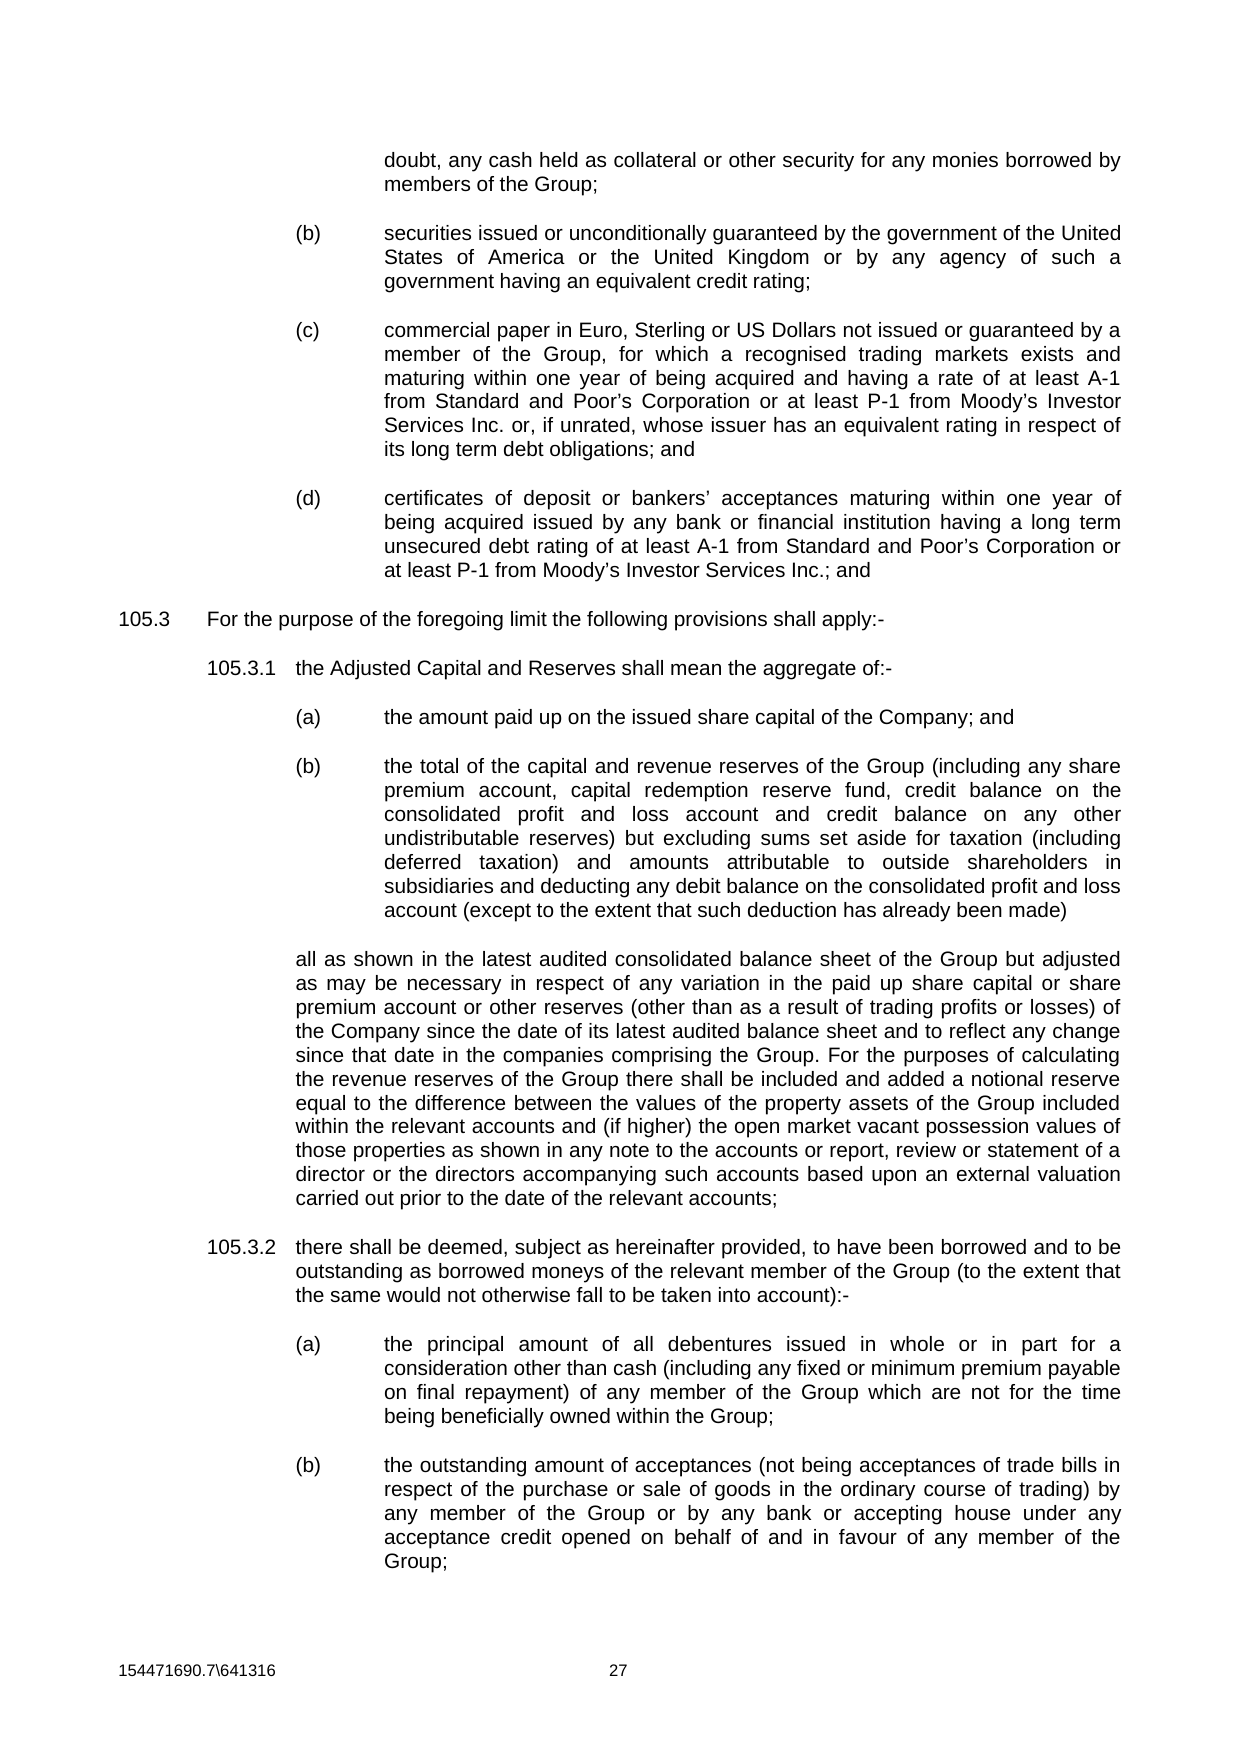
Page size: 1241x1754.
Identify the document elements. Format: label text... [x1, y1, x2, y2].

text For the purpose of the foregoing limit the following provisions shall apply:- [118, 607, 1122, 631]
text the outstanding amount of acceptances (not being acceptances of trade bills in respect of the purchase or sale of goods in the ordinary course of trading) by any member of the Group or by any bank or accepting house under any acceptance credit opened on behalf of and in favour of any member of the Group; [295, 1453, 1122, 1573]
text there shall be deemed, subject as hereinafter provided, to have been borrowed and to be outstanding as borrowed moneys of the relevant member of the Group (to the extent that the same would not otherwise fall to be taken into account):- [207, 1235, 1122, 1307]
text securities issued or unconditionally guaranteed by the government of the United States of America or the United Kingdom or by any agency of such a government having an equivalent credit rating; [295, 221, 1122, 292]
text the total of the capital and revenue reserves of the Group (including any share premium account, capital redemption reserve fund, credit balance on the consolidated profit and loss account and credit balance on any other undistributable reserves) but excluding sums set aside for taxation (including deferred taxation) and amounts attributable to outside shareholders in subsidiaries and deducting any debit balance on the consolidated profit and loss account (except to the extent that such deduction has already been made) [295, 754, 1122, 922]
text the Adjusted Capital and Reserves shall mean the aggregate of:- [207, 656, 1122, 680]
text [295, 148, 1122, 196]
text certificates of deposit or bankers’ acceptances maturing within one year of being acquired issued by any bank or financial institution having a long term unsecured debt rating of at least A-1 from Standard and Poor’s Corporation or at least P-1 from Moody’s Investor Services Inc.; and [295, 486, 1122, 582]
list all as shown in the latest audited consolidated balance sheet of the Group but adjusted as may be necessary in respect of any variation in the paid up share capital or share premium account or other reserves (other than as a result of trading profits or losses) of the Company since the date of its latest audited balance sheet and to reflect any change since that date in the companies comprising the Group. For the purposes of calculating the revenue reserves of the Group there shall be included and added a notional reserve equal to the difference between the values of the property assets of the Group included within the relevant accounts and (if higher) the open market vacant possession values of those properties as shown in any note to the accounts or report, review or statement of a director or the directors accompanying such accounts based upon an external valuation carried out prior to the date of the relevant accounts; [295, 947, 1122, 1210]
text the principal amount of all debentures issued in whole or in part for a consideration other than cash (including any fixed or minimum premium payable on final repayment) of any member of the Group which are not for the time being beneficially owned within the Group; [295, 1332, 1122, 1428]
text commercial paper in Euro, Sterling or US Dollars not issued or guaranteed by a member of the Group, for which a recognised trading markets exists and maturing within one year of being acquired and having a rate of at least A-1 from Standard and Poor’s Corporation or at least P-1 from Moody’s Investor Services Inc. or, if unrated, whose issuer has an equivalent rating in respect of its long term debt obligations; and [295, 317, 1122, 461]
text the amount paid up on the issued share capital of the Company; and [295, 705, 1122, 729]
